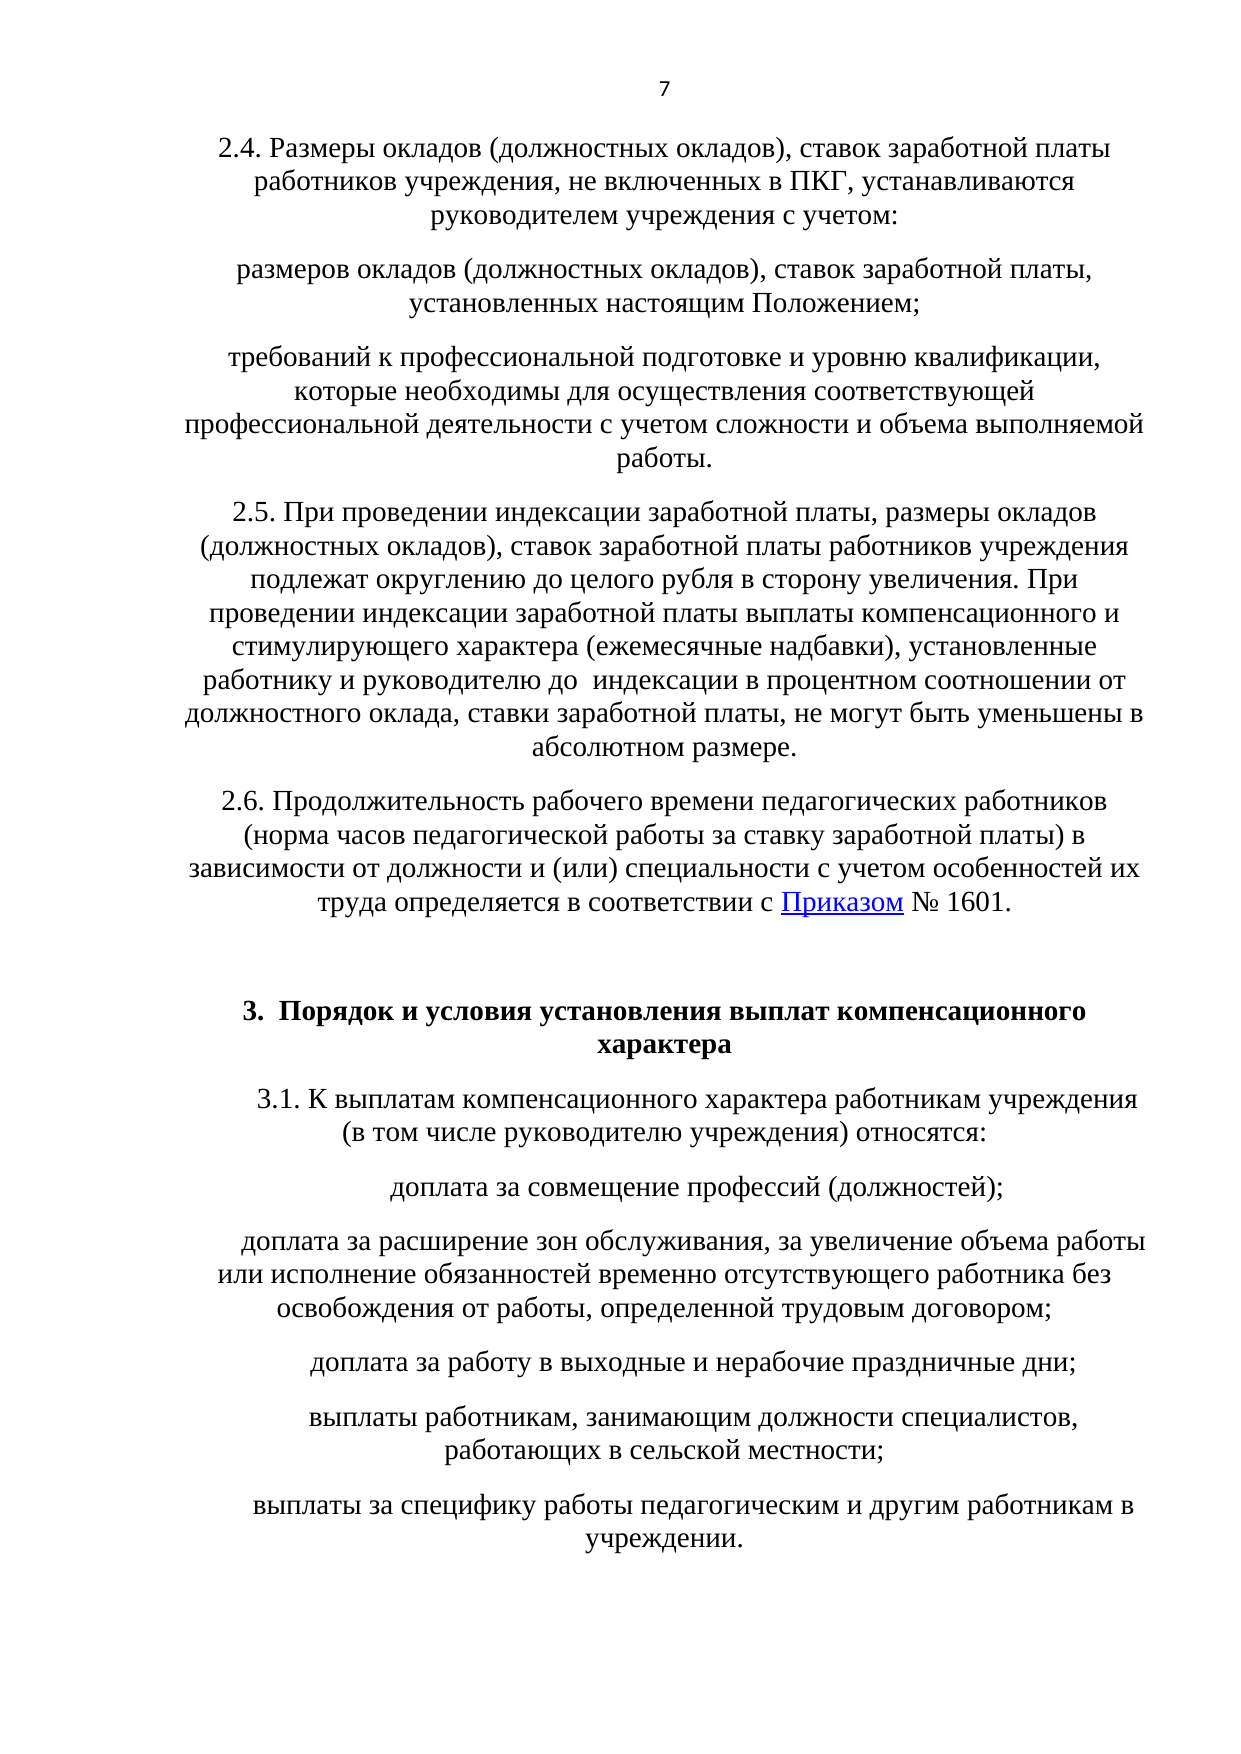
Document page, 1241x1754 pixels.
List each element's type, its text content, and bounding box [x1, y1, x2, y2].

text доплата за совмещение профессий (должностей); [177, 1169, 1152, 1202]
text 2.6. Продолжительность рабочего времени педагогических работников (норма часов педагогической работы за ставку заработной платы) в зависимости от должности и (или) специальности с учетом особенностей их труда определяется в соответствии с Приказом № 1601. [177, 783, 1152, 918]
text доплата за расширение зон обслуживания, за увеличение объема работы или исполнение обязанностей временно отсутствующего работника без освобождения от работы, определенной трудовым договором; [177, 1223, 1152, 1324]
text требований к профессиональной подготовке и уровню квалификации, которые необходимы для осуществления соответствующей профессиональной деятельности с учетом сложности и объема выполняемой работы. [177, 339, 1152, 473]
text 3. Порядок и условия установления выплат компенсационного характера [177, 993, 1152, 1060]
text размеров окладов (должностных окладов), ставок заработной платы, установленных настоящим Положением; [177, 251, 1152, 318]
text доплата за работу в выходные и нерабочие праздничные дни; [177, 1344, 1152, 1378]
text выплаты работникам, занимающим должности специалистов, работающих в сельской местности; [177, 1399, 1152, 1466]
text 3.1. К выплатам компенсационного характера работникам учреждения (в том числе руководителю учреждения) относятся: [177, 1081, 1152, 1148]
text 2.4. Размеры окладов (должностных окладов), ставок заработной платы работников учреждения, не включенных в ПКГ, устанавливаются руководителем учреждения с учетом: [177, 130, 1152, 231]
text 2.5. При проведении индексации заработной платы, размеры окладов (должностных окладов), ставок заработной платы работников учреждения подлежат округлению до целого рубля в сторону увеличения. При проведении индексации заработной платы выплаты компенсационного и стимулирующего характера (ежемесячные надбавки), установленные работнику и руководителю до индексации в процентном соотношении от должностного оклада, ставки заработной платы, не могут быть уменьшены в абсолютном размере. [177, 494, 1152, 763]
text выплаты за специфику работы педагогическим и другим работникам в учреждении. [177, 1487, 1152, 1554]
